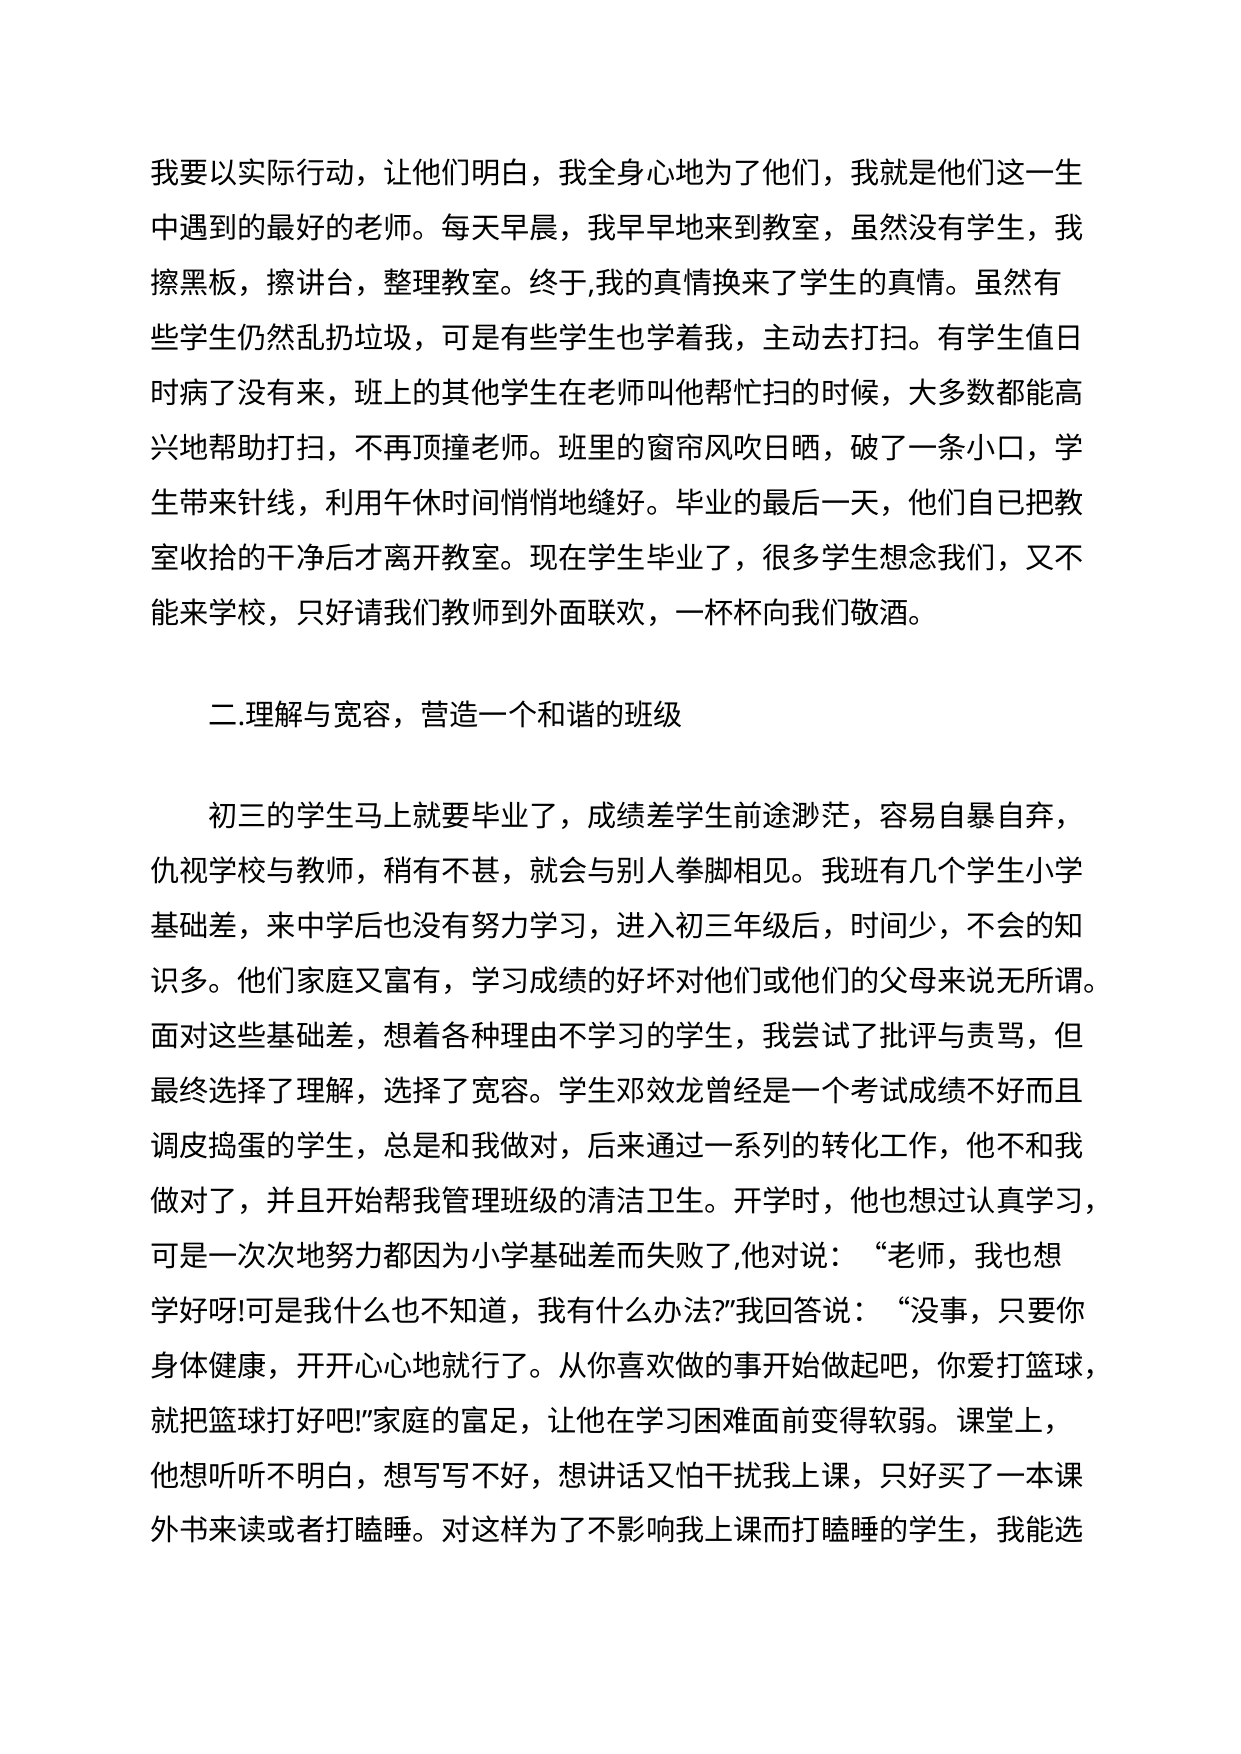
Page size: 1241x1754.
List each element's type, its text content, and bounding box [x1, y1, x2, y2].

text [150, 150, 1090, 632]
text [150, 793, 1090, 1549]
text 二.理解与宽容，营造一个和谐的班级 [150, 691, 1090, 733]
